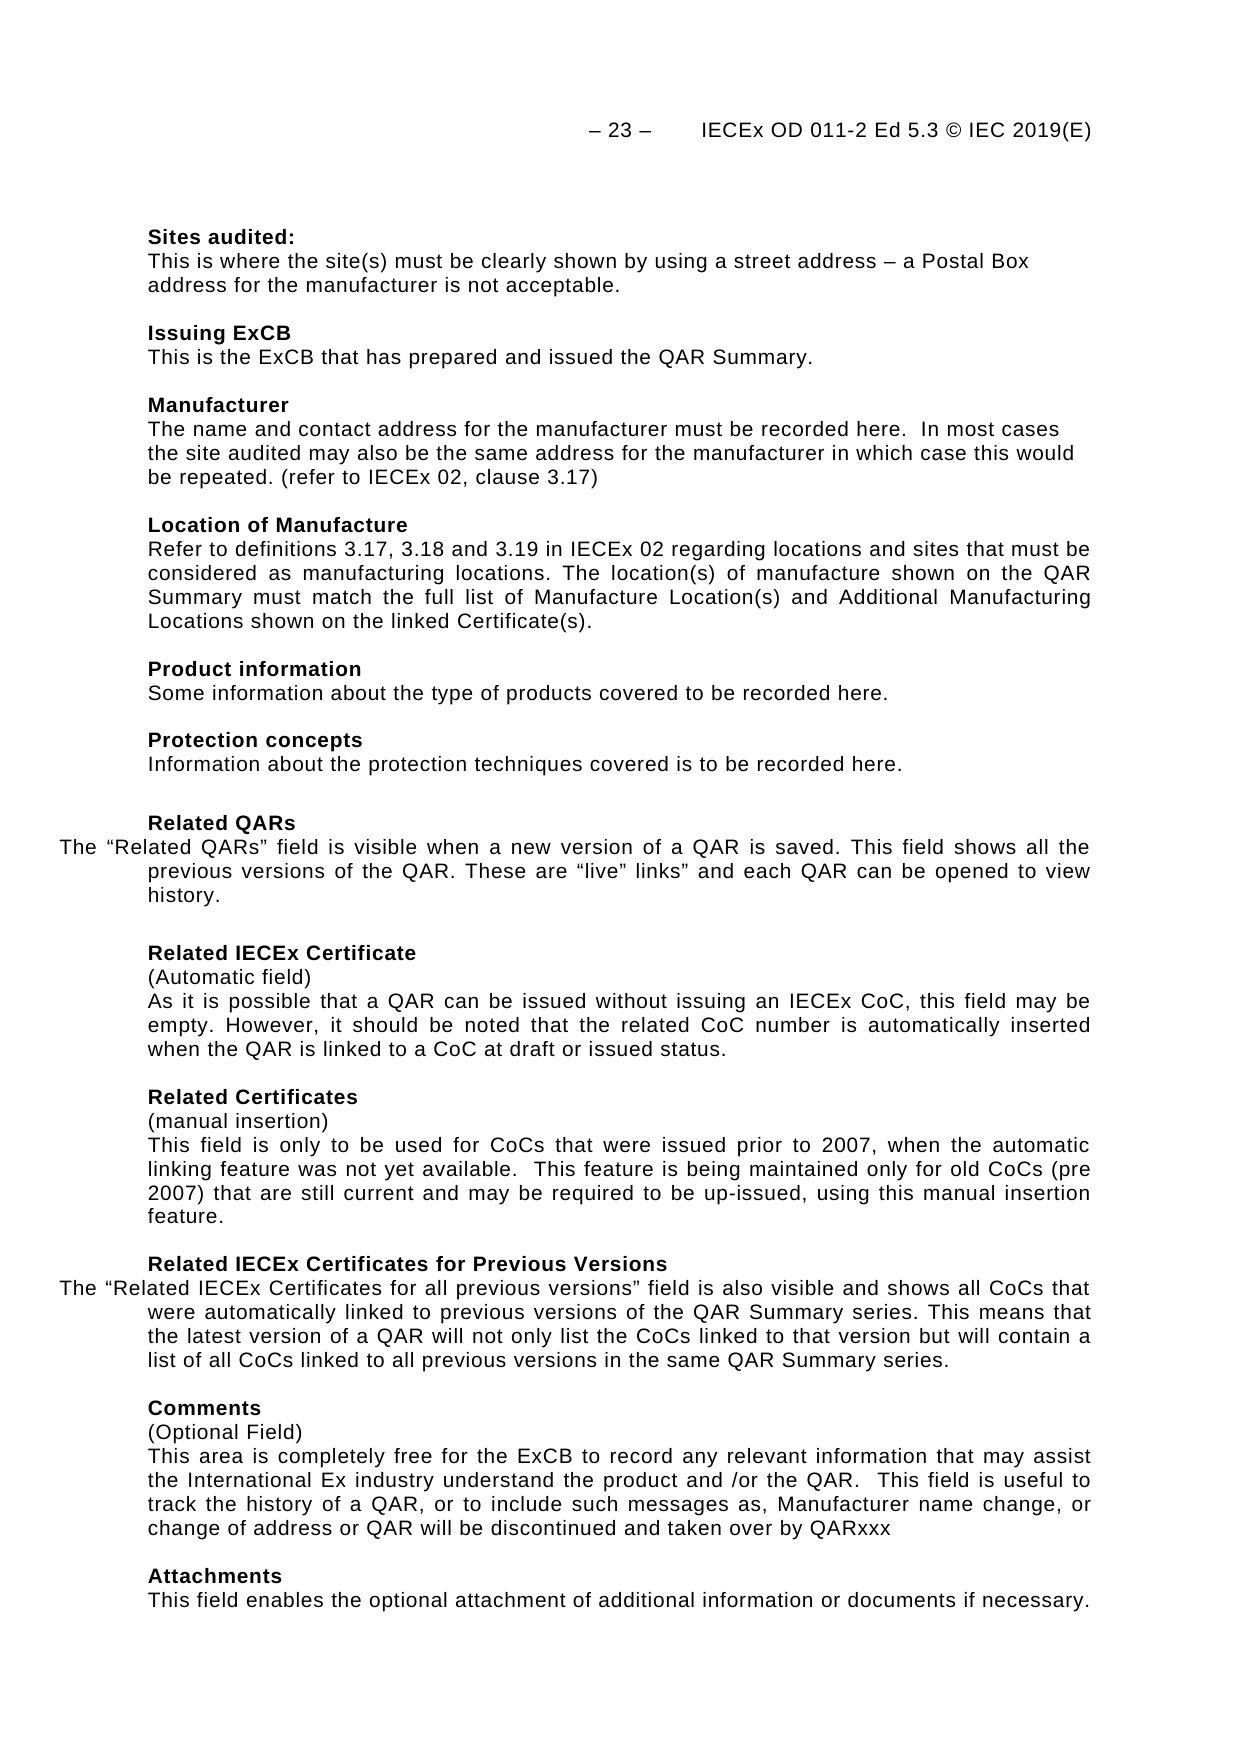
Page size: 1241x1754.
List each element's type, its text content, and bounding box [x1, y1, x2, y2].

list The “Related QARs” field is visible when a new version of a QAR is saved. This field shows all the previous versions of the QAR. These are “live” links” and each QAR can be opened to view history. [59, 834, 1092, 906]
text Manufacturer [148, 393, 1092, 417]
text The name and contact address for the manufacturer must be recorded here. In most cases the site audited may also be the same address for the manufacturer in which case this would be repeated. (refer to IECEx 02, clause 3.17) [148, 417, 1092, 489]
text As it is possible that a QAR can be issued without issuing an IECEx CoC, this field may be empty. However, it should be noted that the related CoC number is automatically inserted when the QAR is linked to a CoC at draft or issued status. [148, 989, 1092, 1061]
text Information about the protection techniques covered is to be recorded here. [148, 752, 1092, 776]
text This field enables the optional attachment of additional information or documents if necessary. [148, 1588, 1092, 1612]
text Related IECEx Certificate [148, 941, 1092, 965]
text This is the ExCB that has prepared and issued the QAR Summary. [148, 345, 1092, 369]
text (Optional Field) [148, 1420, 1092, 1444]
text Attachments [148, 1564, 1092, 1588]
list The “Related IECEx Certificates for all previous versions” field is also visible and shows all CoCs that were automatically linked to previous versions of the QAR Summary series. This means that the latest version of a QAR will not only list the CoCs linked to that version but will contain a list of all CoCs linked to all previous versions in the same QAR Summary series. [59, 1276, 1092, 1372]
list Related IECEx Certificates for Previous Versions [148, 1252, 1092, 1276]
text Issuing ExCB [148, 321, 1092, 345]
text Protection concepts [148, 728, 1092, 752]
text Related Certificates [148, 1084, 1092, 1108]
text This field is only to be used for CoCs that were issued prior to 2007, when the automatic linking feature was not yet available. This feature is being maintained only for old CoCs (pre 2007) that are still current and may be required to be up-issued, using this manual insertion feature. [148, 1132, 1092, 1228]
text This area is completely free for the ExCB to record any relevant information that may assist the International Ex industry understand the product and /or the QAR. This field is useful to track the history of a QAR, or to include such messages as, Manufacturer name change, or change of address or QAR will be discontinued and taken over by QARxxx [148, 1444, 1092, 1540]
text Refer to definitions 3.17, 3.18 and 3.19 in IECEx 02 regarding locations and sites that must be considered as manufacturing locations. The location(s) of manufacture shown on the QAR Summary must match the full list of Manufacture Location(s) and Additional Manufacturing Locations shown on the linked Certificate(s). [148, 537, 1092, 632]
text Sites audited: [148, 225, 1092, 249]
text Comments [148, 1396, 1092, 1420]
text Location of Manufacture [148, 513, 1092, 537]
text (manual insertion) [148, 1108, 1092, 1132]
text This is where the site(s) must be clearly shown by using a street address – a Postal Box address for the manufacturer is not acceptable. [148, 249, 1092, 297]
text Some information about the type of products covered to be recorded here. [148, 680, 1092, 704]
list Related QARs [148, 811, 1092, 834]
text Product information [148, 656, 1092, 680]
text (Automatic field) [148, 965, 1092, 989]
